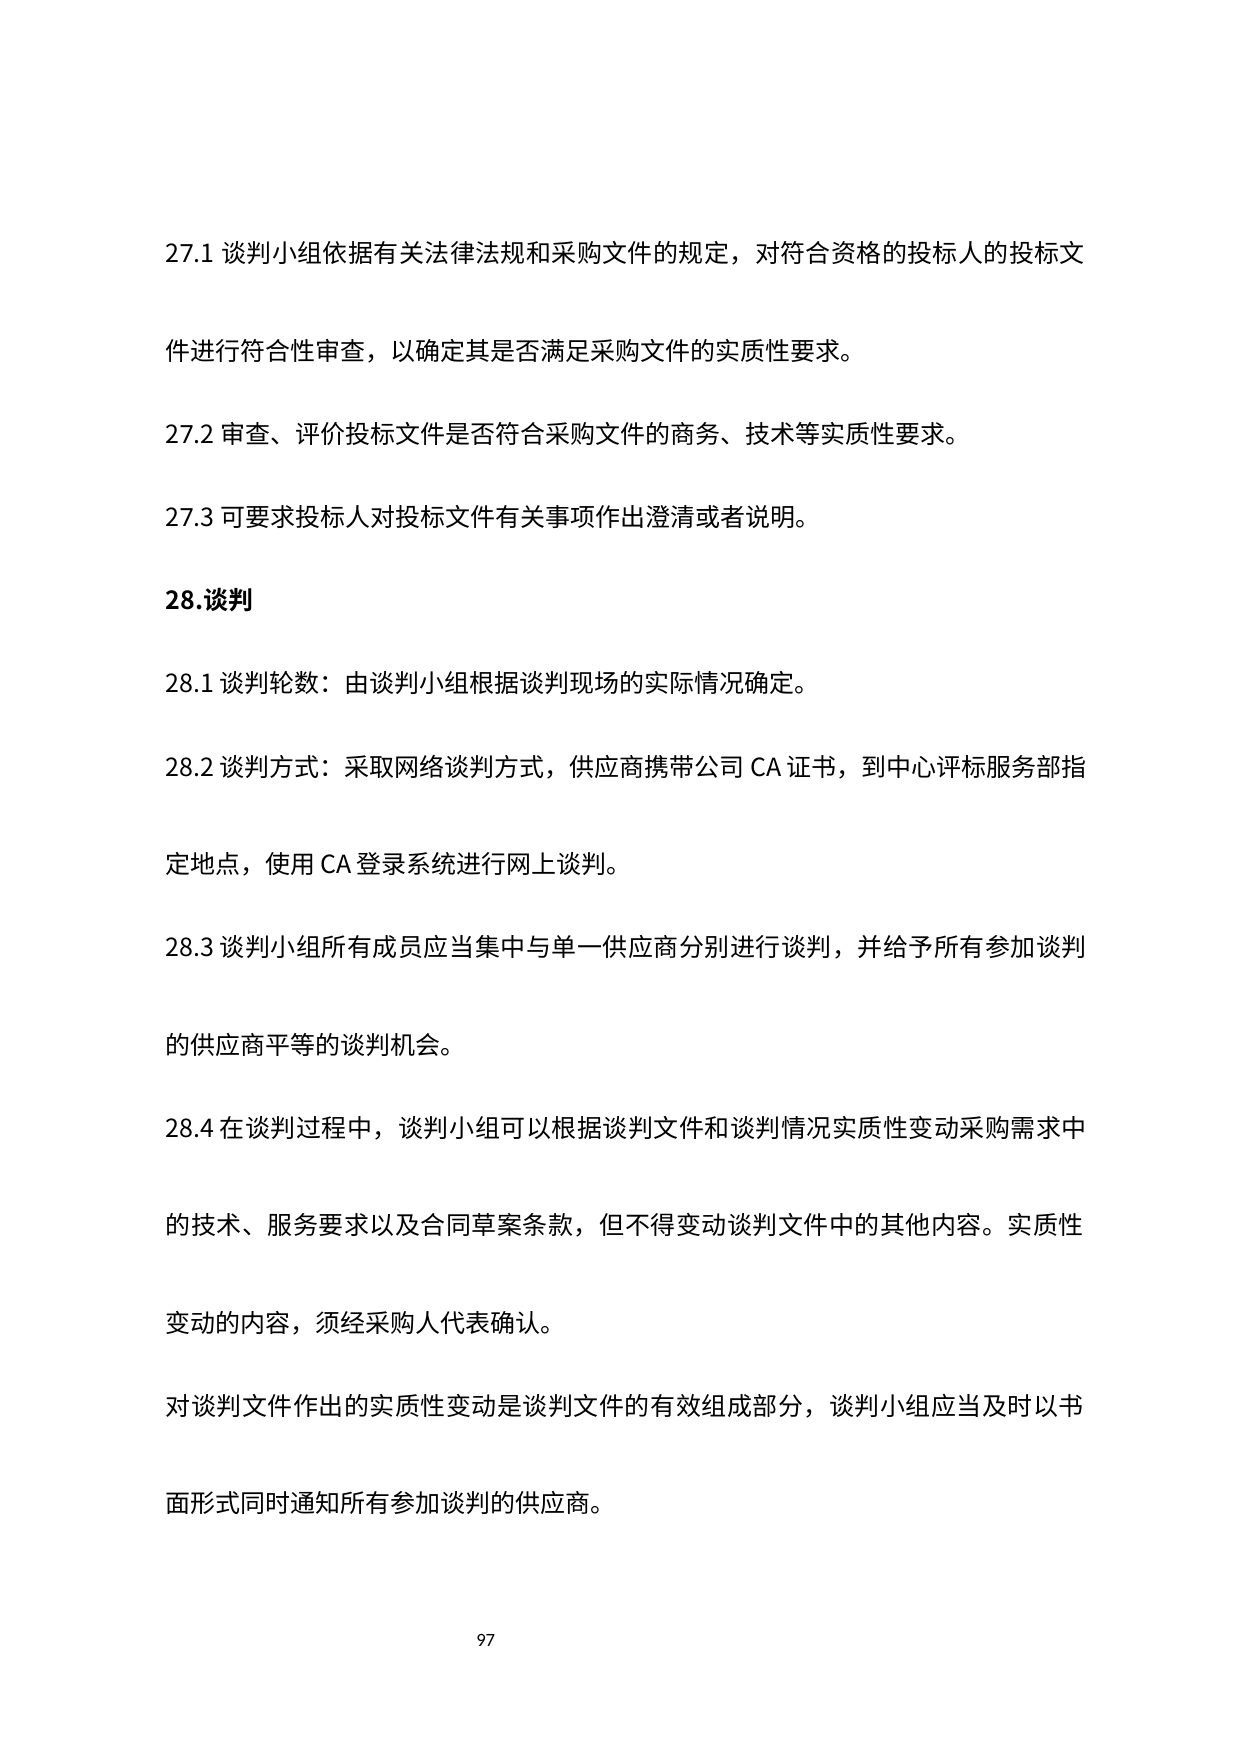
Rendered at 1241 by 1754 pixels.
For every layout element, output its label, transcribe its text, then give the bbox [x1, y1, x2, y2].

text 27.1 谈判小组依据有关法律法规和采购文件的规定，对符合资格的投标人的投标文件进行符合性审查，以确定其是否满足采购文件的实质性要求。 [165, 219, 1087, 382]
text 28.谈判 [165, 566, 1087, 631]
text 28.4在谈判过程中，谈判小组可以根据谈判文件和谈判情况实质性变动采购需求中的技术、服务要求以及合同草案条款，但不得变动谈判文件中的其他内容。实质性变动的内容，须经采购人代表确认。 [165, 1094, 1087, 1354]
text 27.3 可要求投标人对投标文件有关事项作出澄清或者说明。 [165, 483, 1087, 548]
text 28.3谈判小组所有成员应当集中与单一供应商分别进行谈判，并给予所有参加谈判的供应商平等的谈判机会。 [165, 913, 1087, 1076]
text 28.1谈判轮数：由谈判小组根据谈判现场的实际情况确定。 [165, 649, 1087, 714]
text 27.2 审查、评价投标文件是否符合采购文件的商务、技术等实质性要求。 [165, 400, 1087, 465]
text 对谈判文件作出的实质性变动是谈判文件的有效组成部分，谈判小组应当及时以书面形式同时通知所有参加谈判的供应商。 [165, 1372, 1087, 1534]
text 28.2谈判方式：采取网络谈判方式，供应商携带公司CA证书，到中心评标服务部指定地点，使用CA登录系统进行网上谈判。 [165, 733, 1087, 895]
